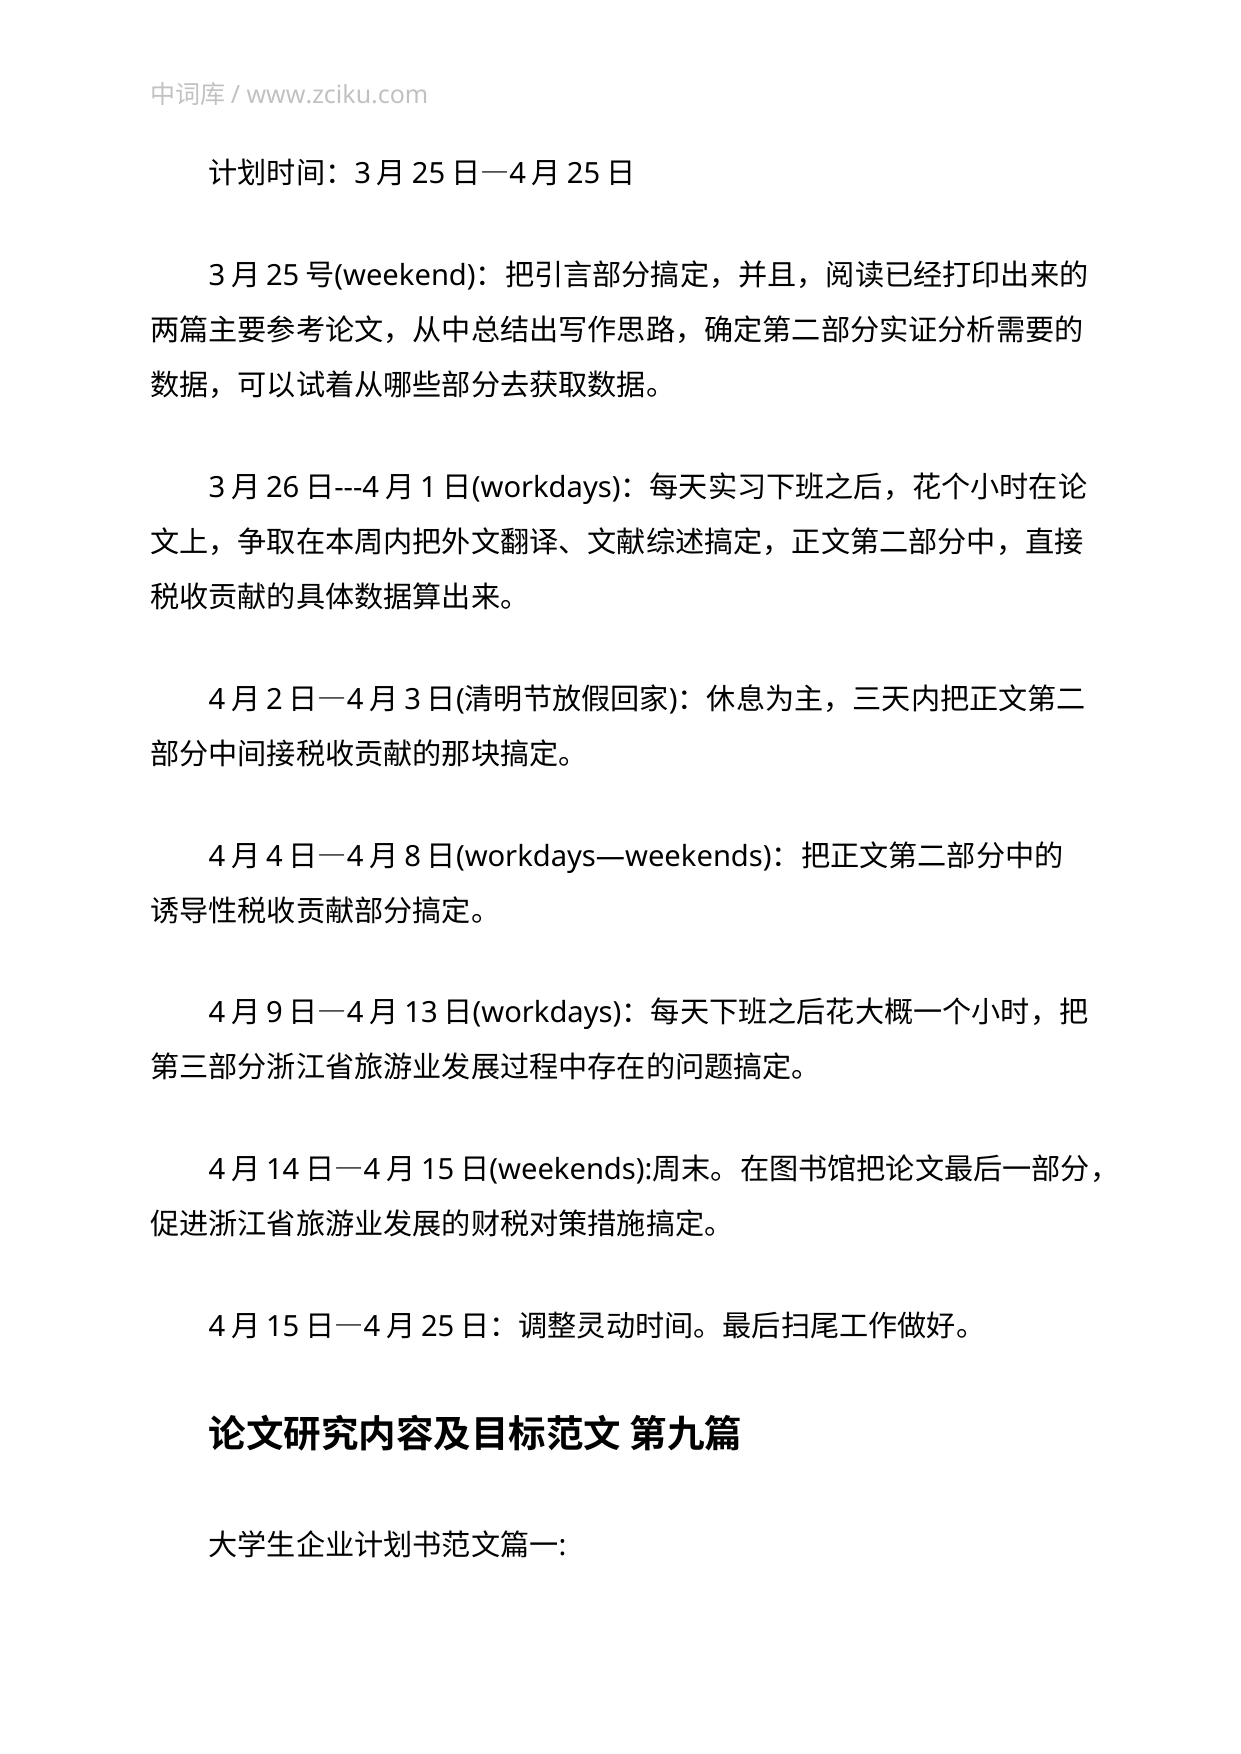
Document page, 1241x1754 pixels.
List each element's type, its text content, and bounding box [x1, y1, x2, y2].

text 4月14日—4月15日(weekends):周末。在图书馆把论文最后一部分，促进浙江省旅游业发展的财税对策措施搞定。 [150, 1146, 1090, 1243]
text 4月4日—4月8日(workdays—weekends)：把正文第二部分中的诱导性税收贡献部分搞定。 [150, 832, 1090, 929]
text 3月26日---4月1日(workdays)：每天实习下班之后，花个小时在论文上，争取在本周内把外文翻译、文献综述搞定，正文第二部分中，直接税收贡献的具体数据算出来。 [150, 464, 1090, 616]
text 3月25号(weekend)：把引言部分搞定，并且，阅读已经打印出来的两篇主要参考论文，从中总结出写作思路，确定第二部分实证分析需要的数据，可以试着从哪些部分去获取数据。 [150, 252, 1090, 404]
text 4月15日—4月25日：调整灵动时间。最后扫尾工作做好。 [150, 1302, 1090, 1345]
text 4月2日—4月3日(清明节放假回家)：休息为主，三天内把正文第二部分中间接税收贡献的那块搞定。 [150, 675, 1090, 773]
text 大学生企业计划书范文篇一: [150, 1522, 1090, 1564]
text 4月9日—4月13日(workdays)：每天下班之后花大概一个小时，把第三部分浙江省旅游业发展过程中存在的问题搞定。 [150, 989, 1090, 1086]
text 论文研究内容及目标范文 第九篇 [150, 1404, 1090, 1459]
text 计划时间：3月25日—4月25日 [150, 150, 1090, 192]
